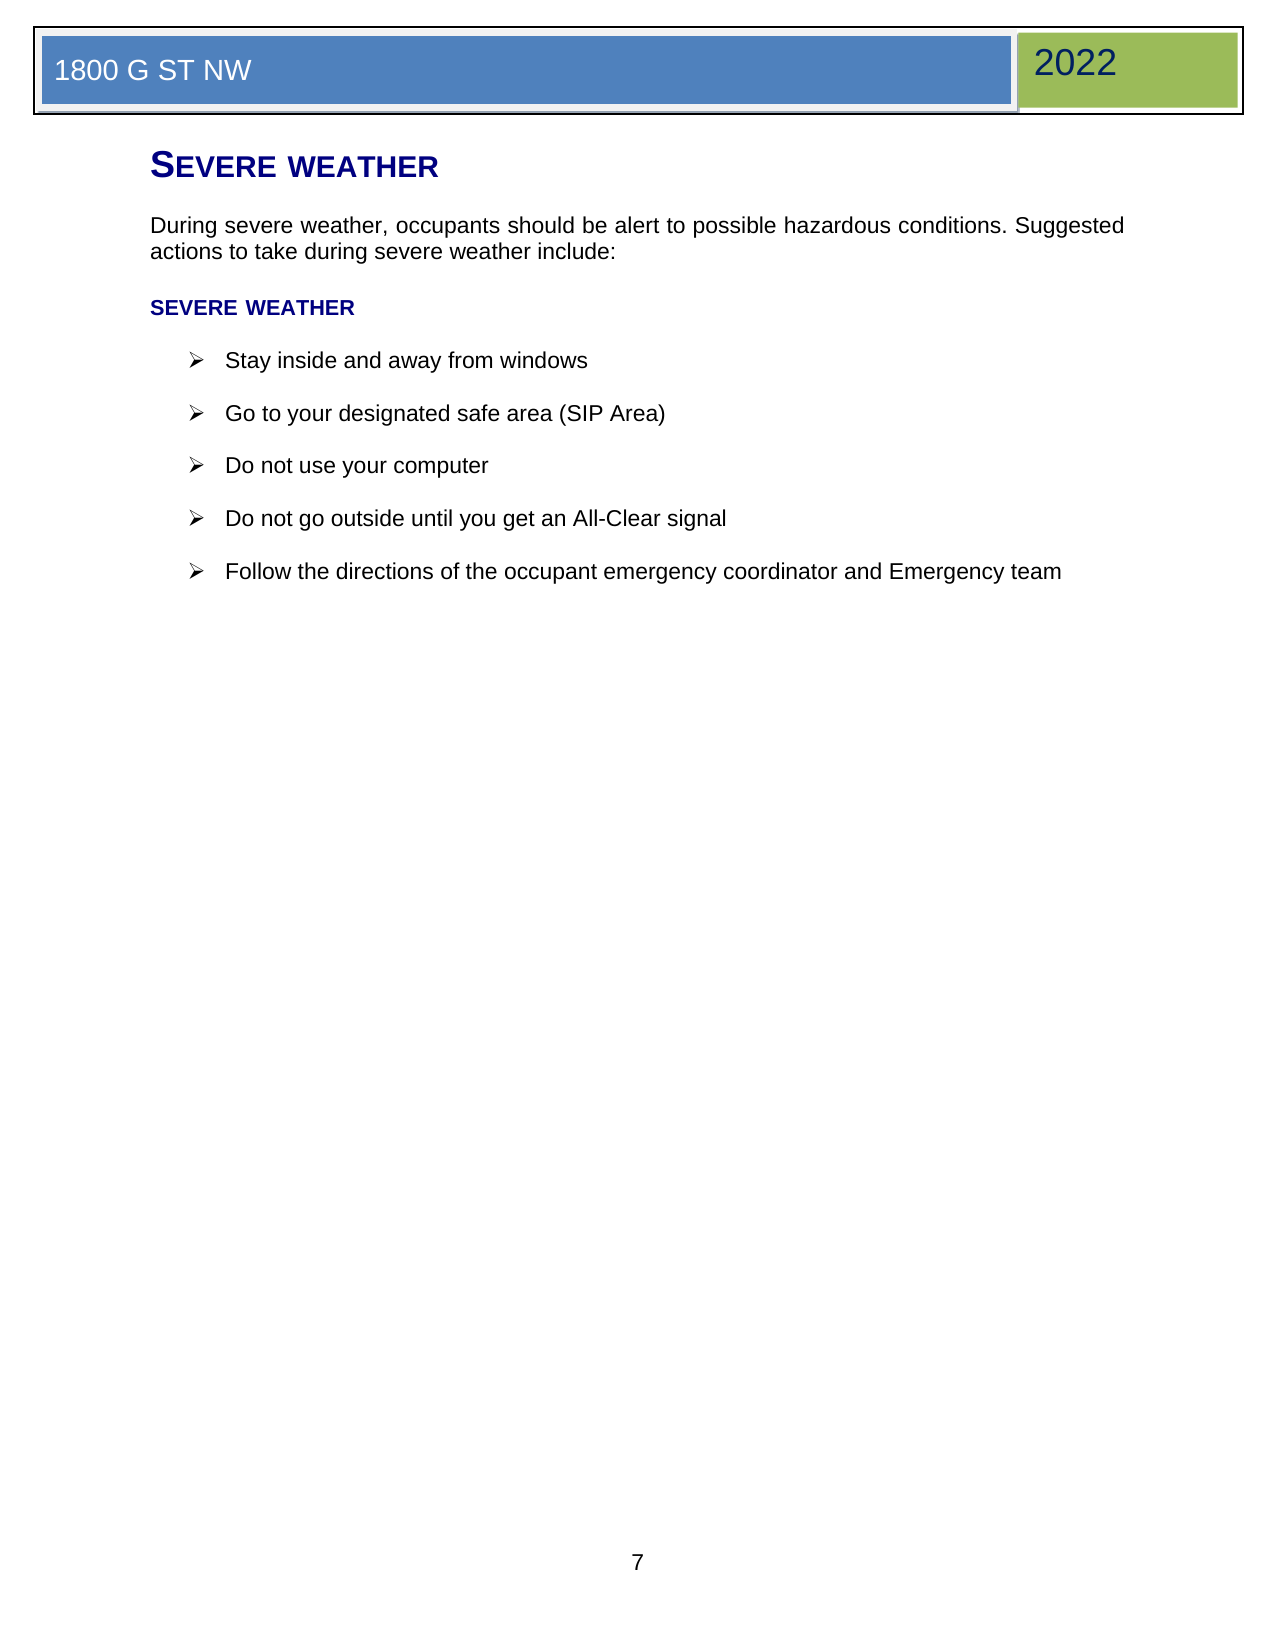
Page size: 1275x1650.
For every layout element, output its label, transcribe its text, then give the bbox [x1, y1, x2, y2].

text severe weather [150, 289, 1125, 321]
list Do not go outside until you get an All-Clear signal [187, 505, 1125, 532]
list Follow the directions of the occupant emergency coordinator and Emergency team [187, 558, 1125, 584]
list Go to your designated safe area (SIP Area) [187, 400, 1125, 426]
list Stay inside and away from windows [187, 347, 1125, 373]
list Do not use your computer [187, 452, 1125, 479]
text Severe weather [150, 142, 1125, 185]
text During severe weather, occupants should be alert to possible hazardous conditions. Suggested actions to take during severe weather include: [150, 212, 1125, 264]
